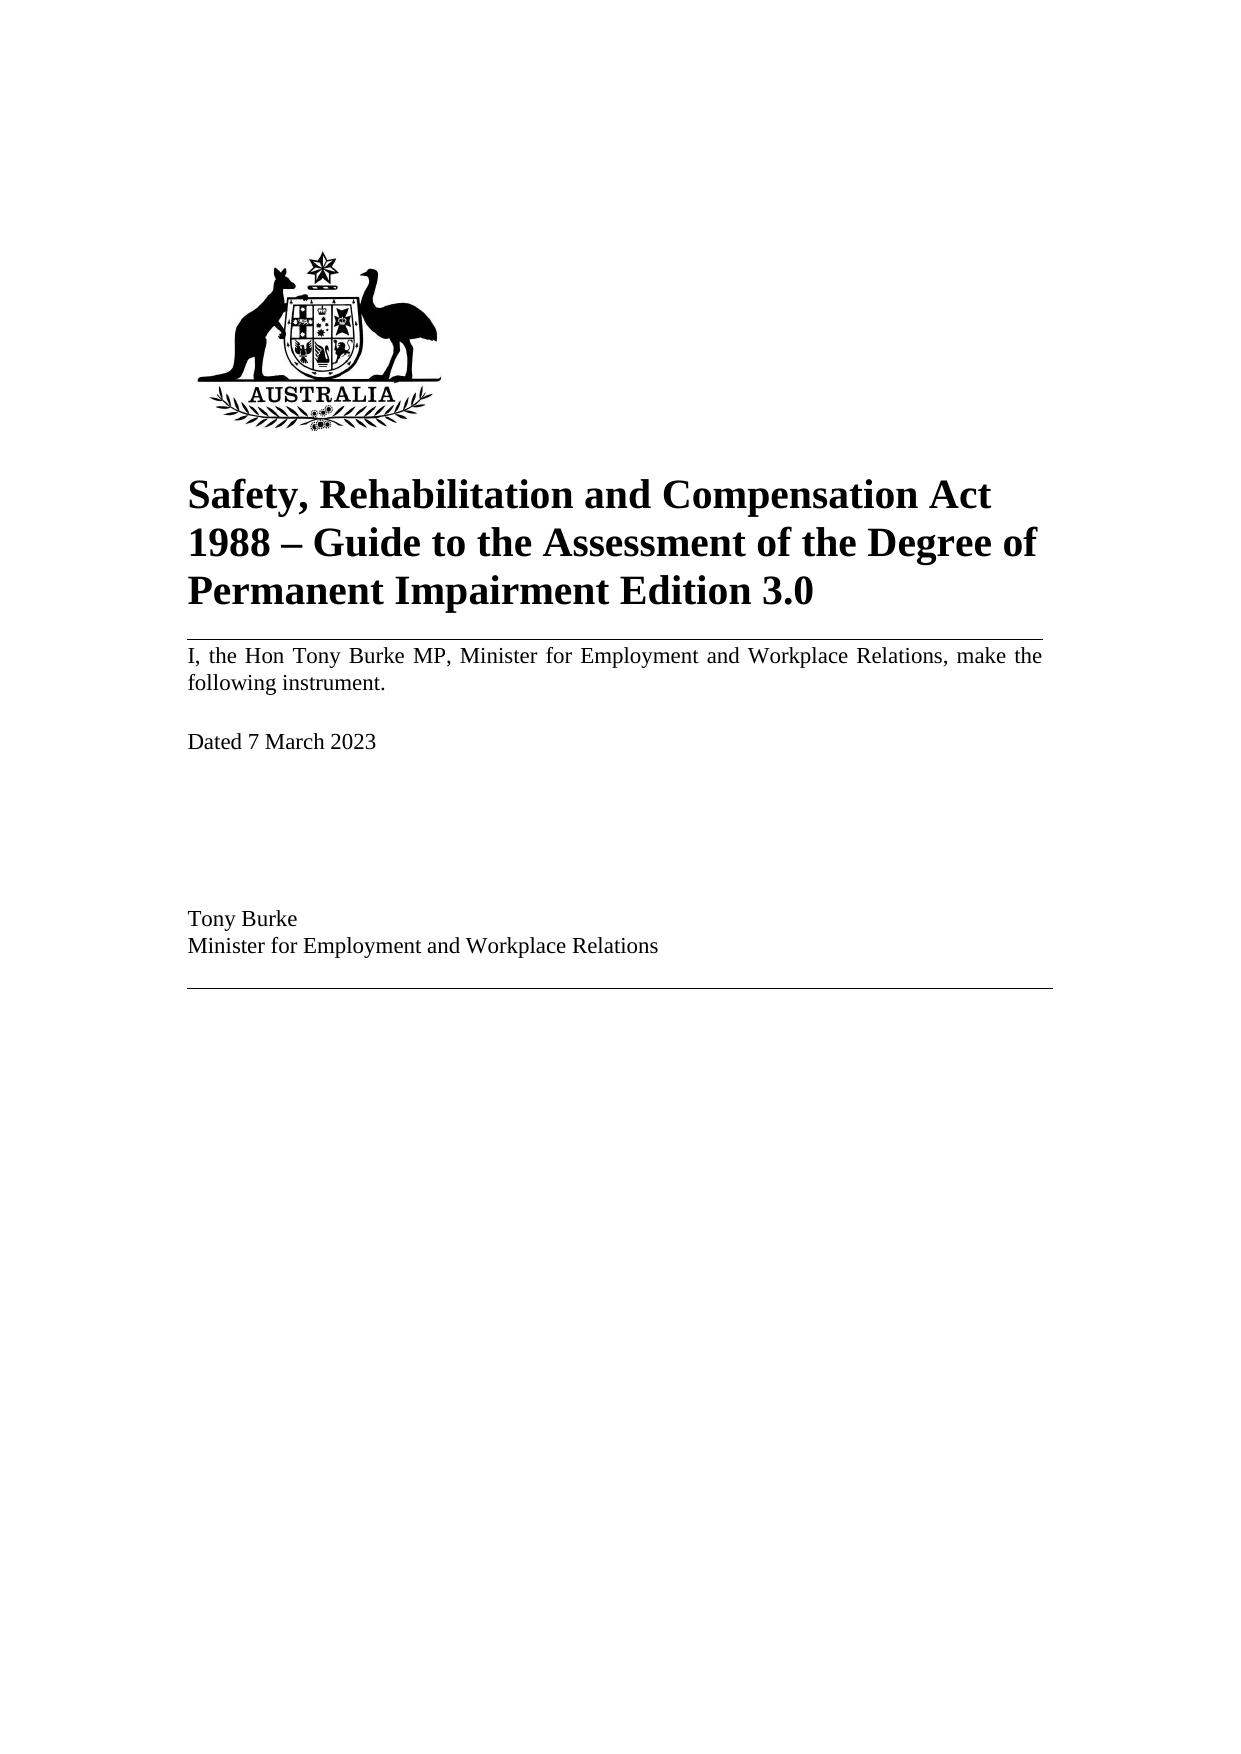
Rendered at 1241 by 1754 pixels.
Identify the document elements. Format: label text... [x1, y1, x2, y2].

text Safety, Rehabilitation and Compensation Act 1988 – Guide to the Assessment of the Degree of Permanent Impairment Edition 3.0 [187, 470, 1053, 613]
picture [197, 251, 442, 431]
text Tony Burke [187, 901, 1043, 928]
text I, the Hon Tony Burke MP, Minister for Employment and Workplace Relations, make the following instrument. [187, 640, 1043, 696]
text Dated 7 March 2023 [187, 724, 1043, 754]
text Minister for Employment and Workplace Relations [187, 928, 1043, 958]
